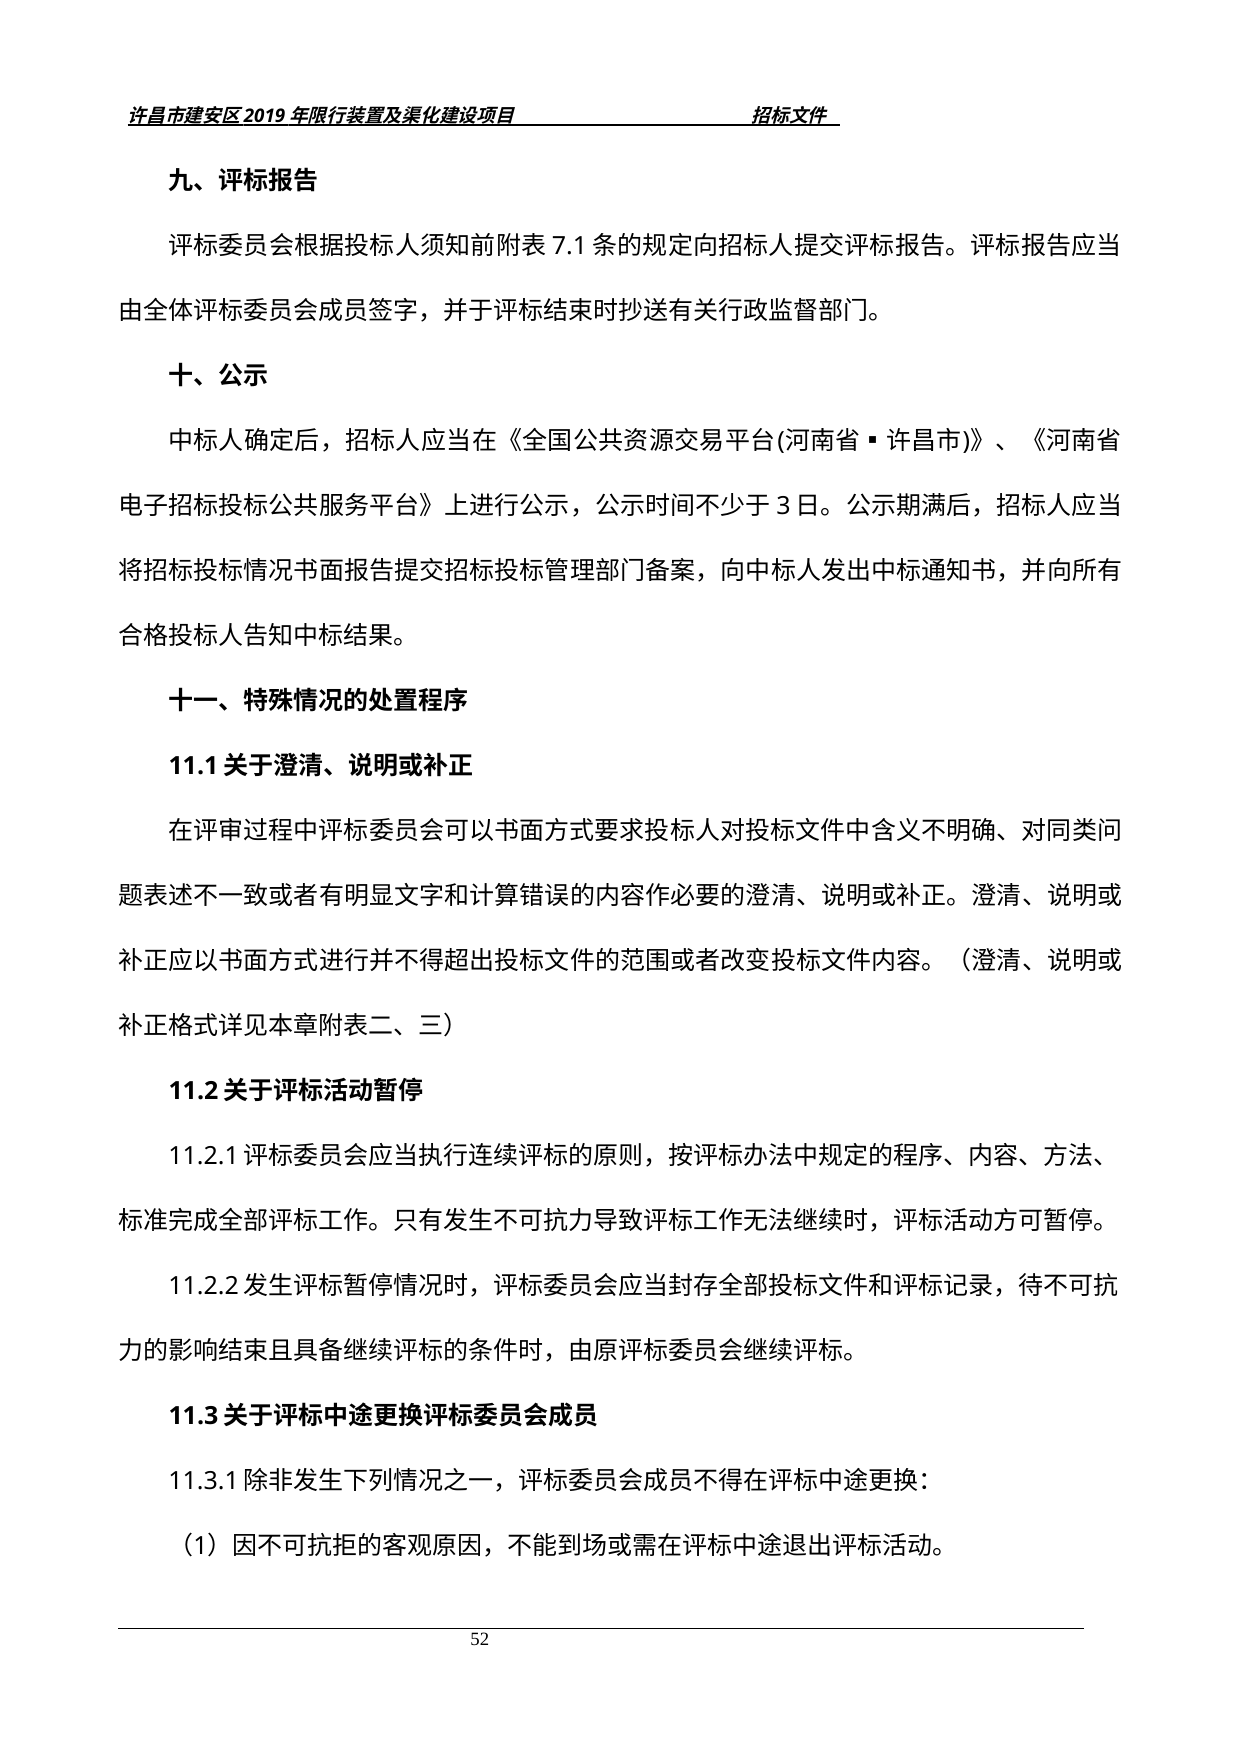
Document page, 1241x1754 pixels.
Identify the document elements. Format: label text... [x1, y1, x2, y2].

text 11.2.1评标委员会应当执行连续评标的原则，按评标办法中规定的程序、内容、方法、标准完成全部评标工作。只有发生不可抗力导致评标工作无法继续时，评标活动方可暂停。 [118, 1121, 1122, 1251]
text 11.3关于评标中途更换评标委员会成员 [118, 1381, 1122, 1446]
text 在评审过程中评标委员会可以书面方式要求投标人对投标文件中含义不明确、对同类问题表述不一致或者有明显文字和计算错误的内容作必要的澄清、说明或补正。澄清、说明或补正应以书面方式进行并不得超出投标文件的范围或者改变投标文件内容。（澄清、说明或补正格式详见本章附表二、三） [118, 796, 1122, 1056]
text 11.3.1除非发生下列情况之一，评标委员会成员不得在评标中途更换： [118, 1446, 1122, 1511]
text 九、评标报告 [118, 146, 1122, 211]
text 中标人确定后，招标人应当在《全国公共资源交易平台(河南省▪许昌市)》、《河南省电子招标投标公共服务平台》上进行公示，公示时间不少于3日。公示期满后，招标人应当将招标投标情况书面报告提交招标投标管理部门备案，向中标人发出中标通知书，并向所有合格投标人告知中标结果。 [118, 406, 1122, 666]
text 11.2.2发生评标暂停情况时，评标委员会应当封存全部投标文件和评标记录，待不可抗力的影响结束且具备继续评标的条件时，由原评标委员会继续评标。 [118, 1251, 1122, 1381]
text 十一、特殊情况的处置程序 [118, 666, 1122, 731]
text 评标委员会根据投标人须知前附表7.1条的规定向招标人提交评标报告。评标报告应当由全体评标委员会成员签字，并于评标结束时抄送有关行政监督部门。 [118, 211, 1122, 341]
text 十、公示 [118, 341, 1122, 406]
text 11.2关于评标活动暂停 [118, 1056, 1122, 1121]
text （1）因不可抗拒的客观原因，不能到场或需在评标中途退出评标活动。 [118, 1511, 1122, 1576]
text 11.1关于澄清、说明或补正 [118, 731, 1122, 796]
